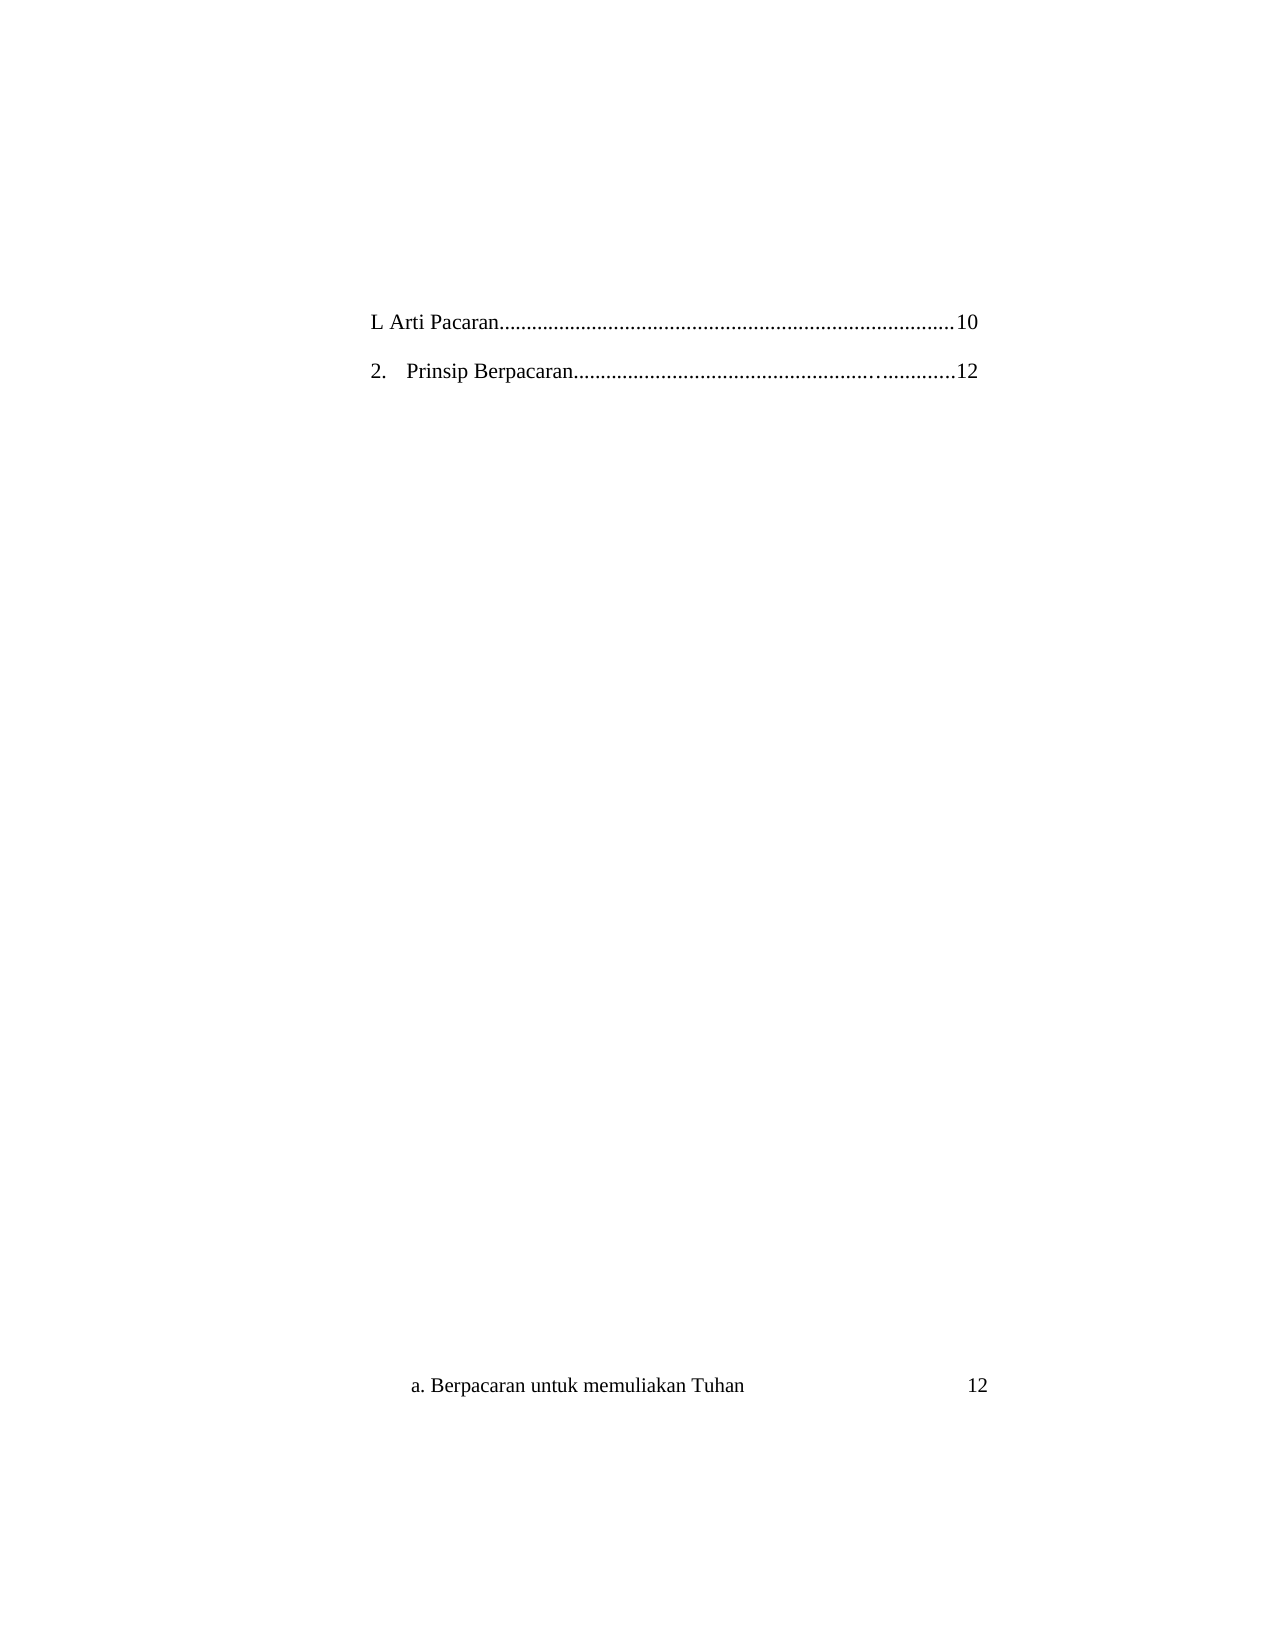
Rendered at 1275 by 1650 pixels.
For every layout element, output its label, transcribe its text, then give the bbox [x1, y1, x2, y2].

text L Arti Pacaran 10 [370, 291, 997, 339]
list Prinsip Berpacaran 12 [370, 339, 997, 388]
